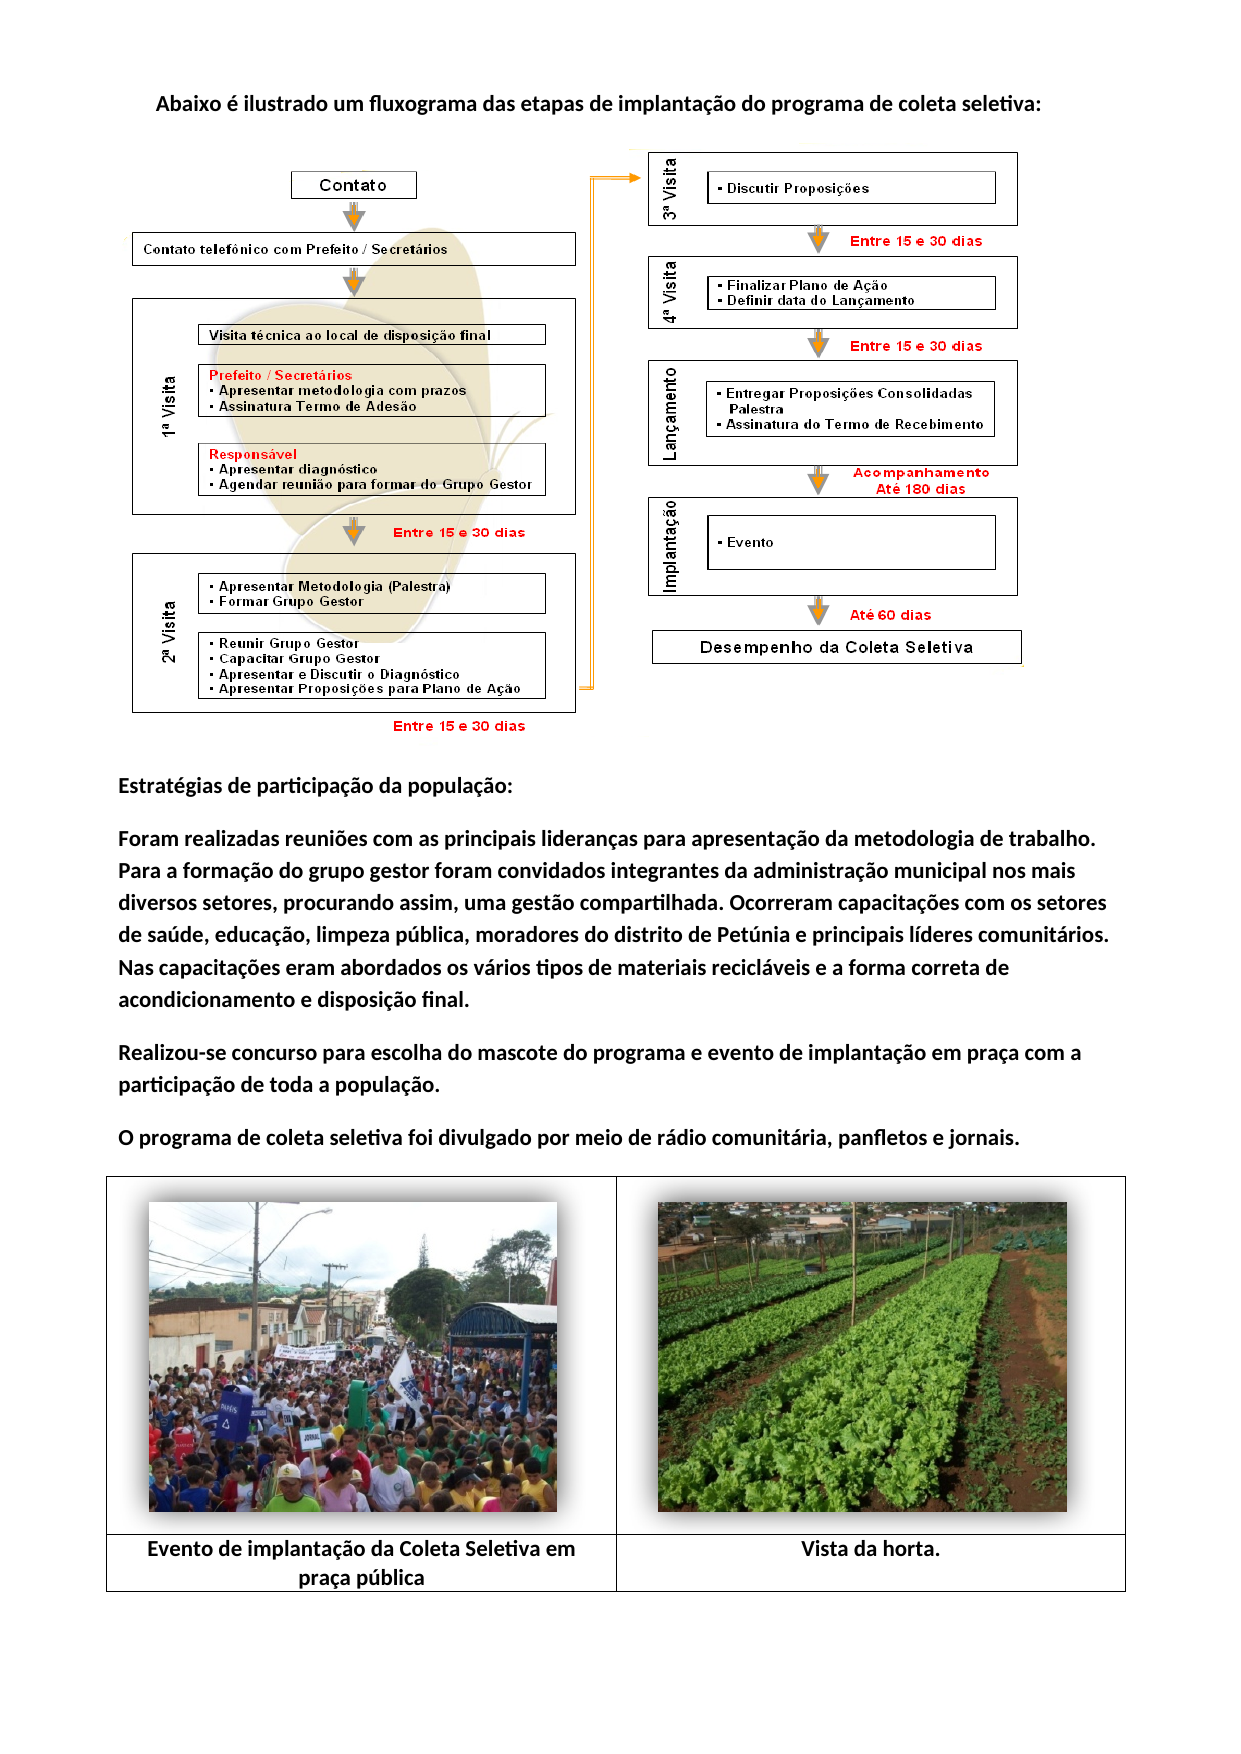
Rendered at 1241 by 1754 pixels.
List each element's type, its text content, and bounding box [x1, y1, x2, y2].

picture [149, 1202, 557, 1512]
text Foram realizadas reuniões com as principais lideranças para apresentação da metodologia de trabalho. Para a formação do grupo gestor foram convidados integrantes da administração municipal nos mais diversos setores, procurando assim, uma gestão compartilhada. Ocorreram capacitações com os setores de saúde, educação, limpeza pública, moradores do distrito de Petúnia e principais líderes comunitários. Nas capacitações eram abordados os vários tipos de materiais recicláveis e a forma correta de acondicionamento e disposição final. [118, 824, 1122, 1013]
table_header [617, 1177, 689, 1533]
table_header [107, 1177, 180, 1533]
table_header [527, 1177, 616, 1533]
text Estratégias de participação da população: [118, 771, 1122, 799]
table_cell Vista da horta. [617, 1535, 1125, 1591]
picture [118, 141, 1040, 746]
table_cell Evento de implantação da Coleta Seletiva em praça pública [107, 1535, 616, 1591]
text Realizou-se concurso para escolha do mascote do programa e evento de implantação em praça com a participação de toda a população. [118, 1038, 1122, 1098]
text Abaixo é ilustrado um fluxograma das etapas de implantação do programa de coleta seletiva: [156, 89, 1122, 117]
picture [658, 1202, 1067, 1512]
table_header [1036, 1177, 1125, 1533]
text O programa de coleta seletiva foi divulgado por meio de rádio comunitária, panfletos e jornais. [118, 1123, 1122, 1151]
